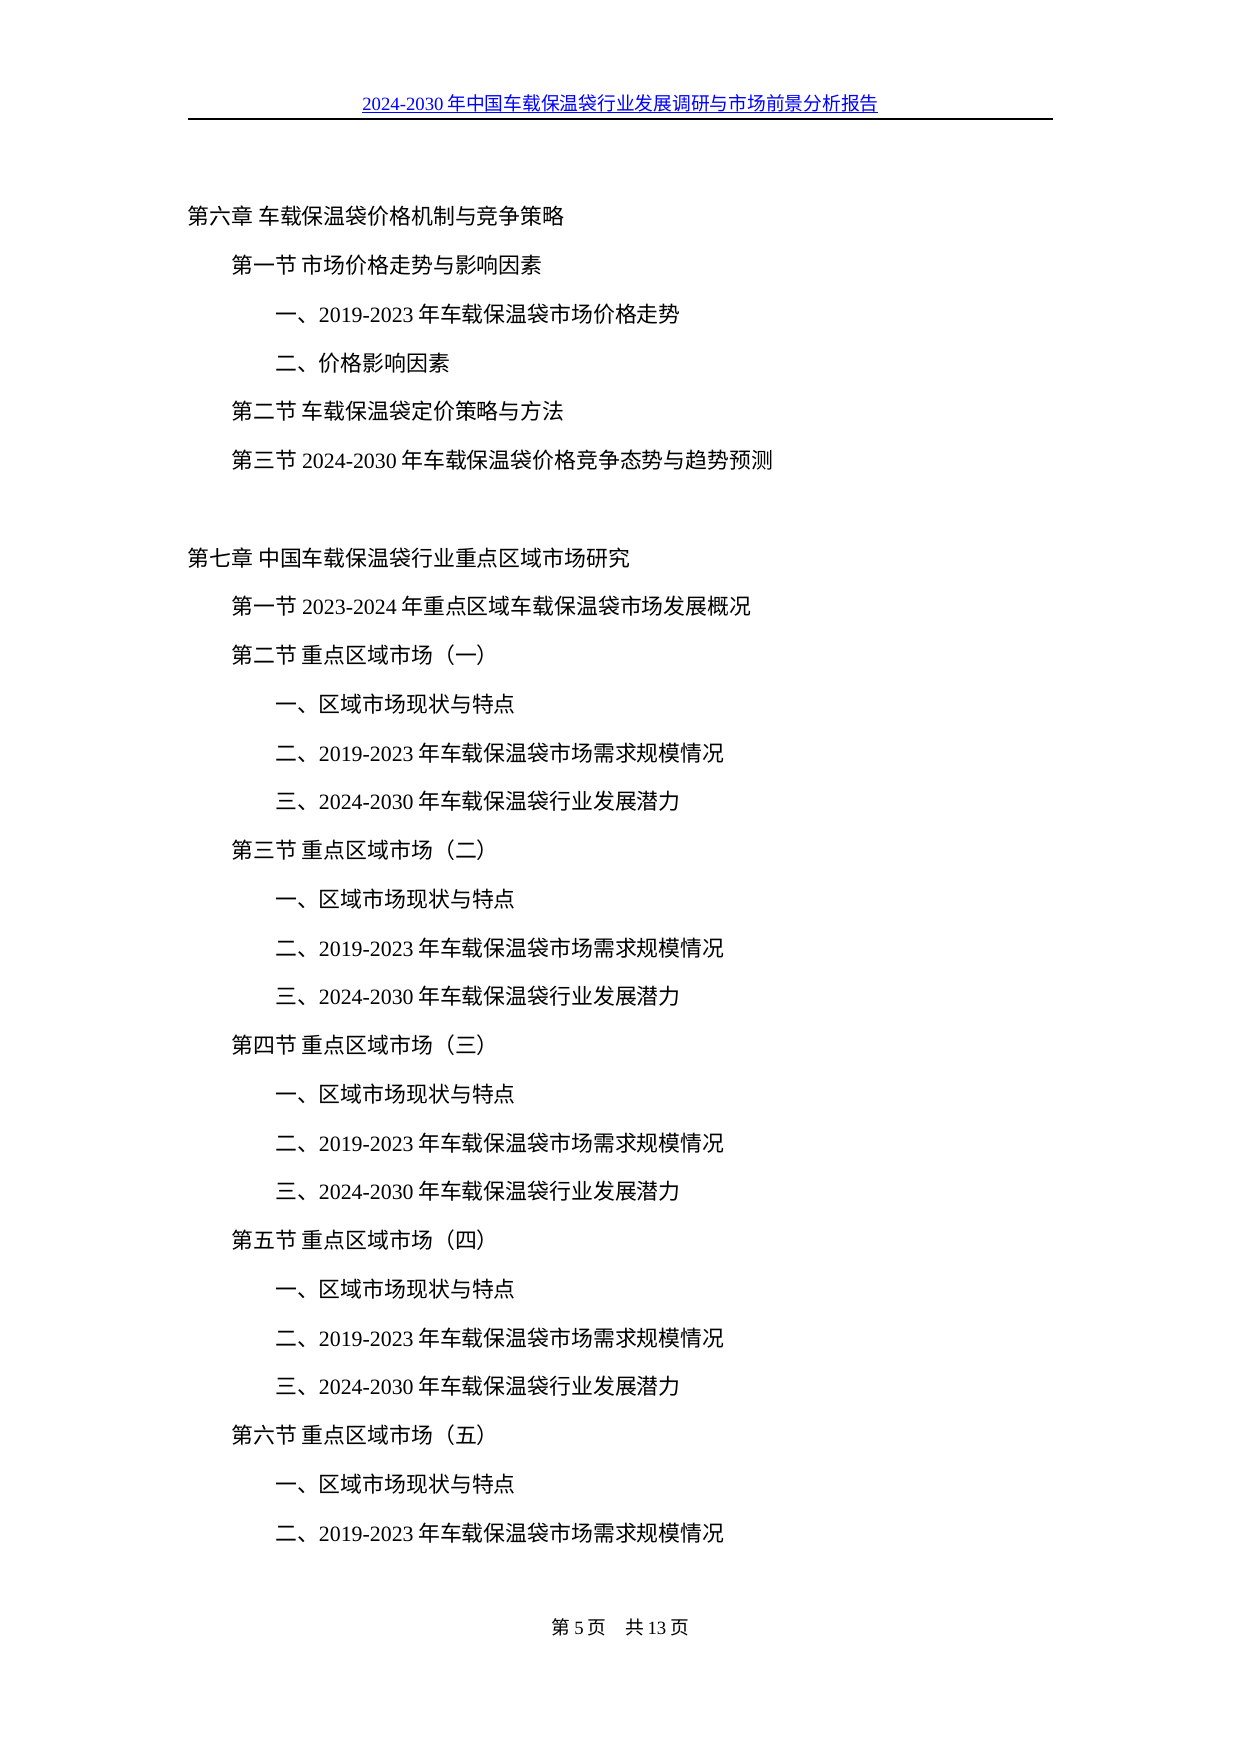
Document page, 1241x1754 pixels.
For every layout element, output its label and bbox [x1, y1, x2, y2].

text [187, 150, 1053, 1548]
